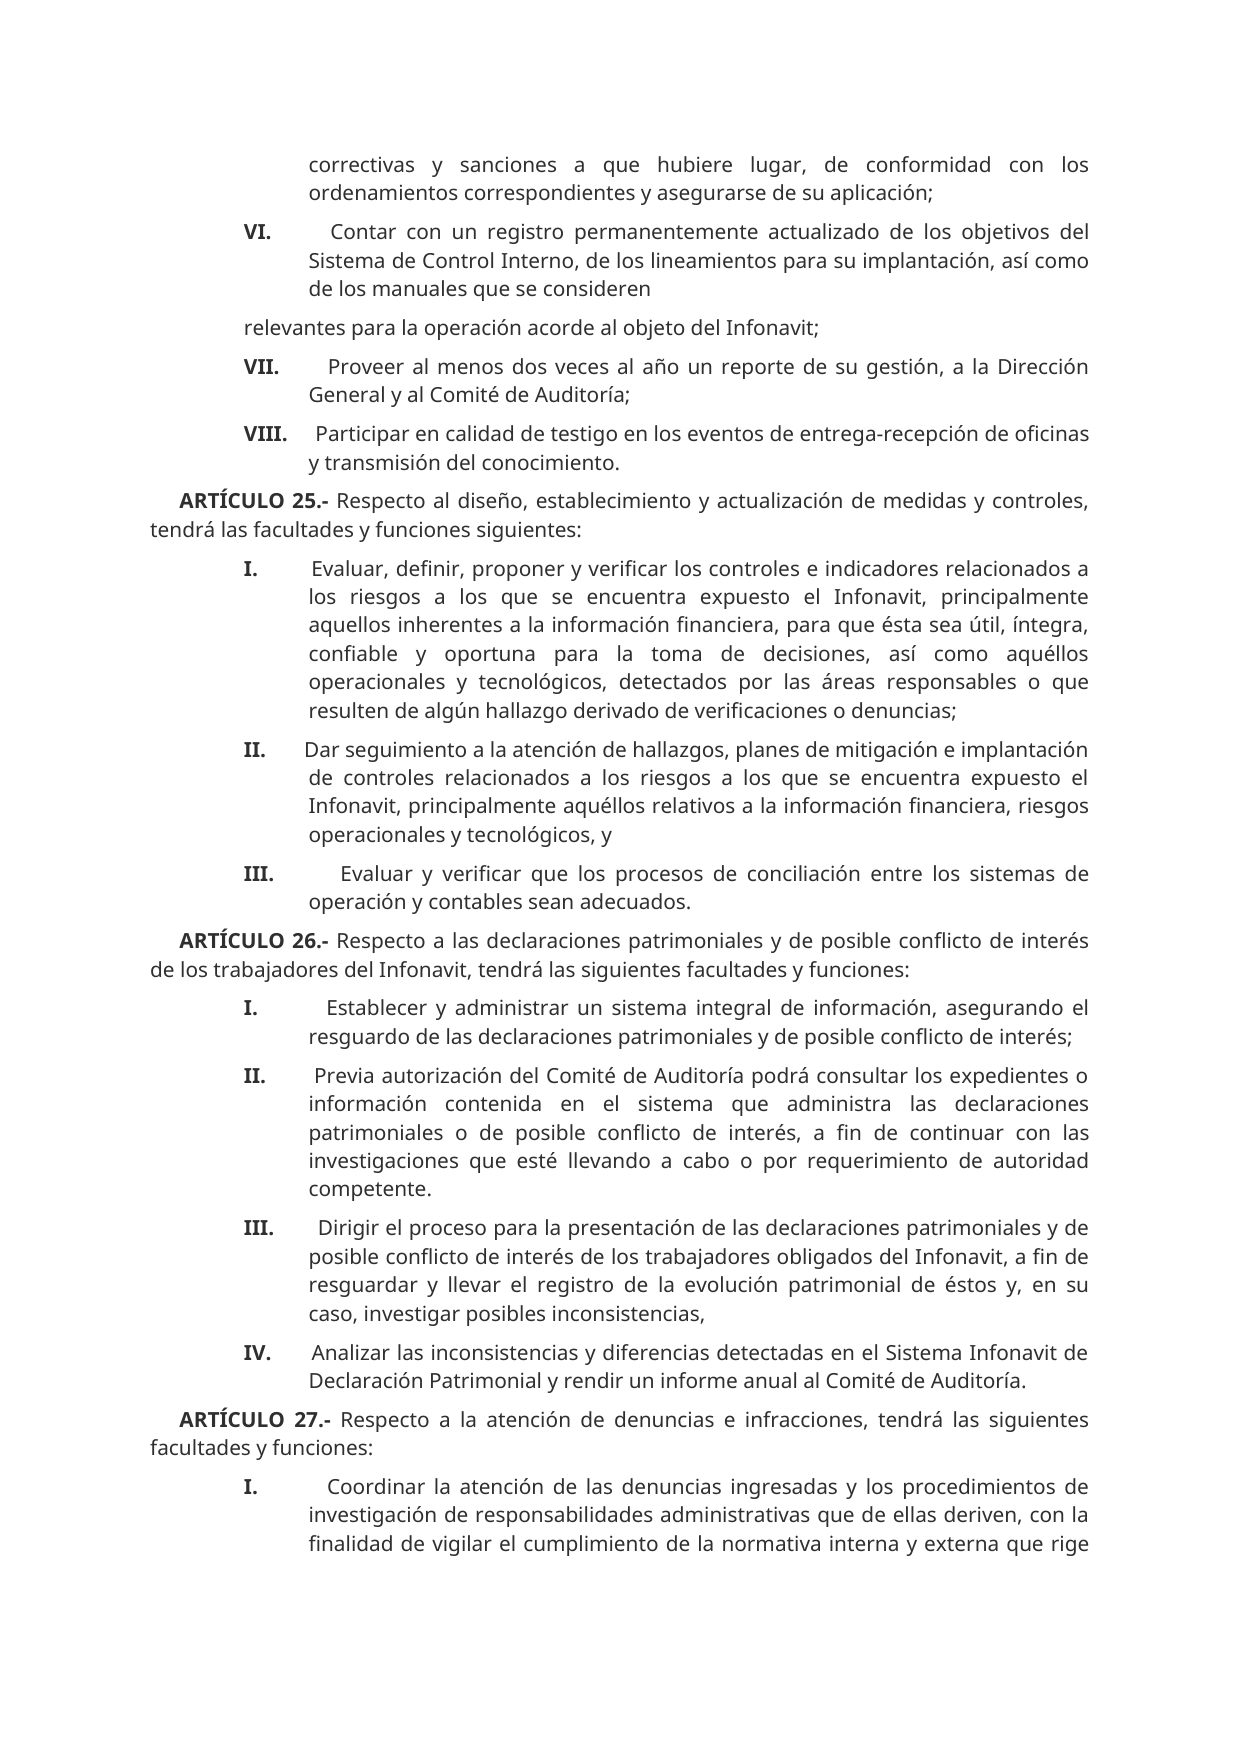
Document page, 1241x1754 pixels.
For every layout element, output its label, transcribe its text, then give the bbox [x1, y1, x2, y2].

text ARTÍCULO 26.- Respecto a las declaraciones patrimoniales y de posible conflicto de interés de los trabajadores del Infonavit, tendrá las siguientes facultades y funciones: [150, 926, 1090, 983]
text VIII. Participar en calidad de testigo en los eventos de entrega-recepción de oficinas y transmisión del conocimiento. [244, 419, 1090, 476]
text I. Evaluar, definir, proponer y verificar los controles e indicadores relacionados a los riesgos a los que se encuentra expuesto el Infonavit, principalmente aquellos inherentes a la información financiera, para que ésta sea útil, íntegra, confiable y oportuna para la toma de decisiones, así como aquéllos operacionales y tecnológicos, detectados por las áreas responsables o que resulten de algún hallazgo derivado de verificaciones o denuncias; [244, 554, 1090, 724]
text I. Establecer y administrar un sistema integral de información, asegurando el resguardo de las declaraciones patrimoniales y de posible conflicto de interés; [244, 993, 1090, 1050]
text ARTÍCULO 25.- Respecto al diseño, establecimiento y actualización de medidas y controles, tendrá las facultades y funciones siguientes: [150, 486, 1090, 543]
text II. Previa autorización del Comité de Auditoría podrá consultar los expedientes o información contenida en el sistema que administra las declaraciones patrimoniales o de posible conflicto de interés, a fin de continuar con las investigaciones que esté llevando a cabo o por requerimiento de autoridad competente. [244, 1061, 1090, 1203]
text IV. Analizar las inconsistencias y diferencias detectadas en el Sistema Infonavit de Declaración Patrimonial y rendir un informe anual al Comité de Auditoría. [244, 1338, 1090, 1394]
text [244, 150, 1090, 207]
text VII. Proveer al menos dos veces al año un reporte de su gestión, a la Dirección General y al Comité de Auditoría; [244, 352, 1090, 409]
text III. Evaluar y verificar que los procesos de conciliación entre los sistemas de operación y contables sean adecuados. [244, 859, 1090, 916]
text relevantes para la operación acorde al objeto del Infonavit; [244, 313, 1090, 341]
text ARTÍCULO 27.- Respecto a la atención de denuncias e infracciones, tendrá las siguientes facultades y funciones: [150, 1405, 1090, 1462]
text II. Dar seguimiento a la atención de hallazgos, planes de mitigación e implantación de controles relacionados a los riesgos a los que se encuentra expuesto el Infonavit, principalmente aquéllos relativos a la información financiera, riesgos operacionales y tecnológicos, y [244, 735, 1090, 848]
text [244, 1472, 1090, 1557]
text III. Dirigir el proceso para la presentación de las declaraciones patrimoniales y de posible conflicto de interés de los trabajadores obligados del Infonavit, a fin de resguardar y llevar el registro de la evolución patrimonial de éstos y, en su caso, investigar posibles inconsistencias, [244, 1213, 1090, 1327]
text VI. Contar con un registro permanentemente actualizado de los objetivos del Sistema de Control Interno, de los lineamientos para su implantación, así como de los manuales que se consideren [244, 217, 1090, 303]
